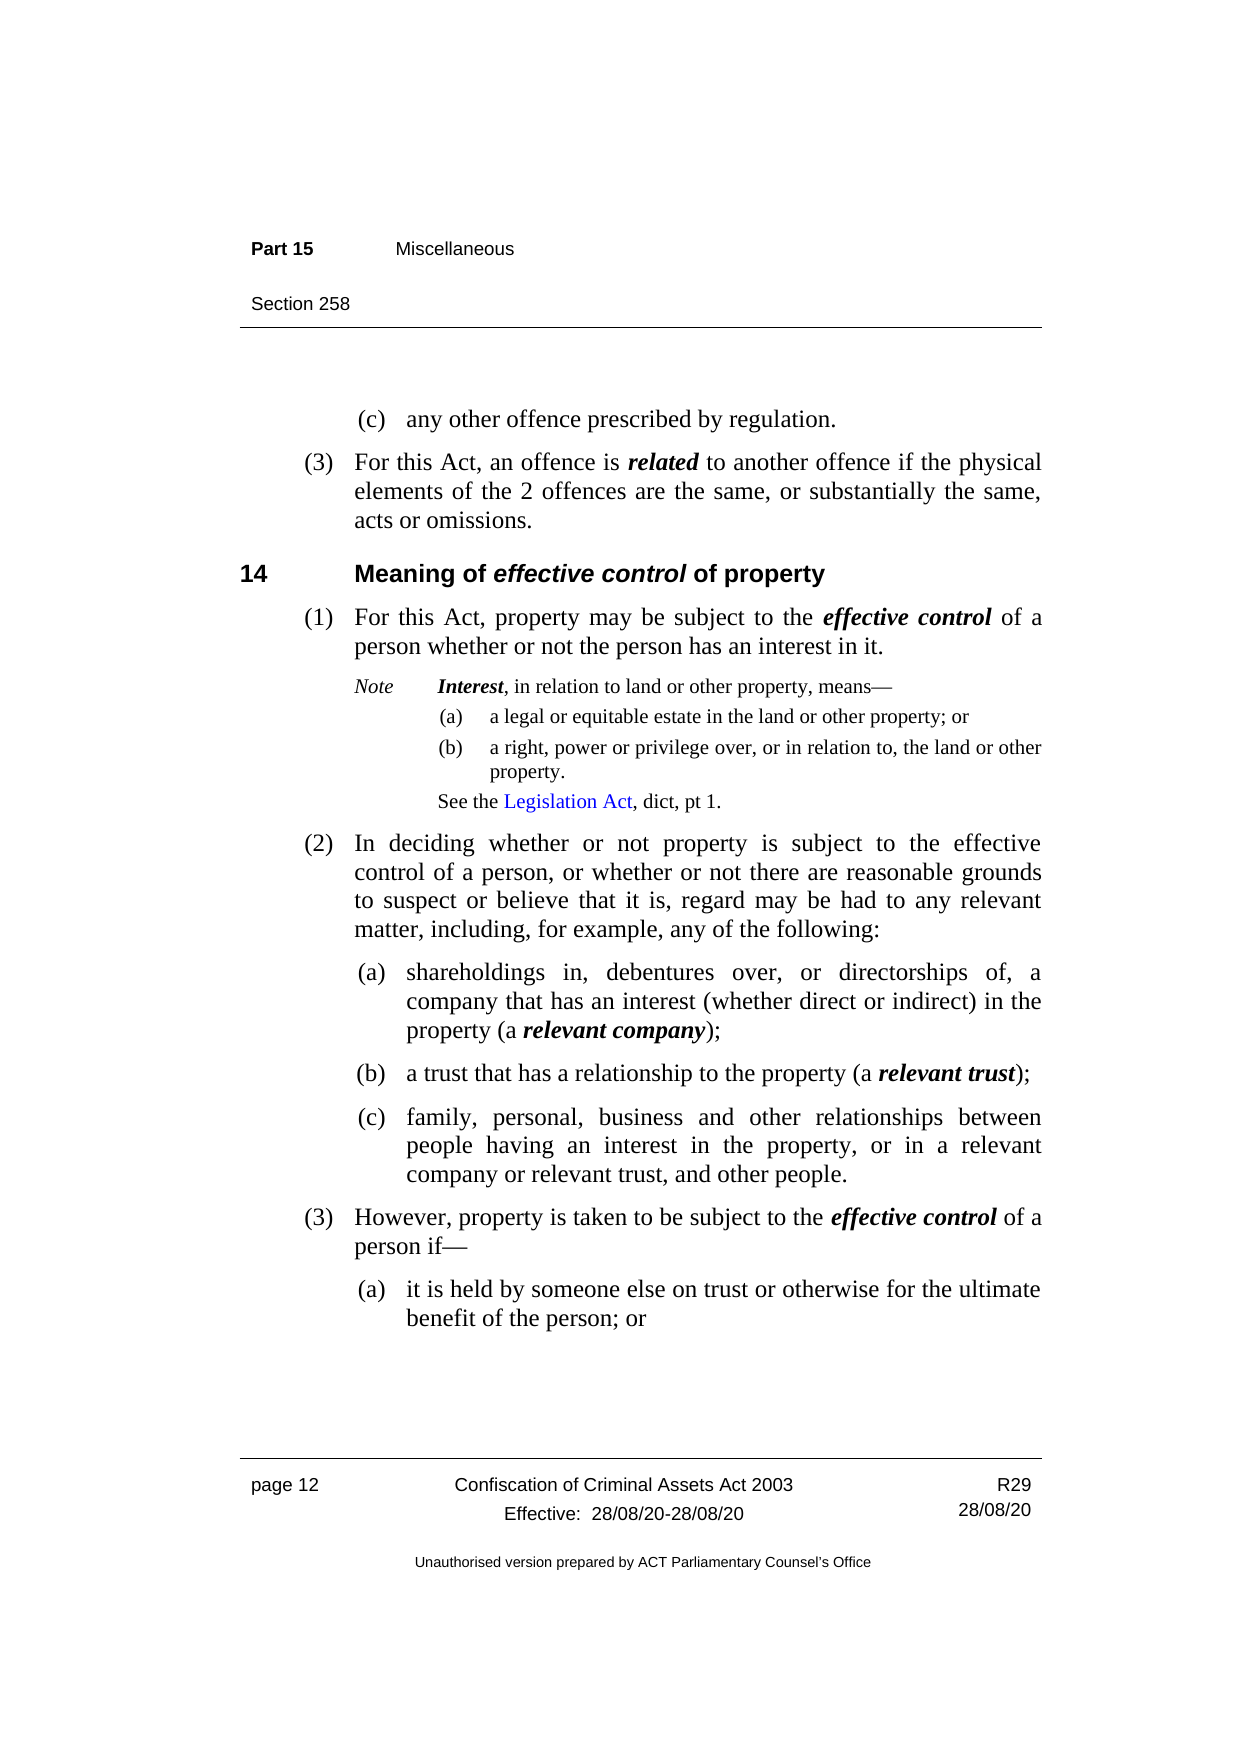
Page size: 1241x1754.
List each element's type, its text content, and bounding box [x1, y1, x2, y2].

text (a) it is held by someone else on trust or otherwise for the ultimate benefit of the person; or [239, 1274, 1042, 1332]
text See the Legislation Act, dict, pt 1. [437, 789, 1042, 813]
text (a) shareholdings in, debentures over, or directorships of, a company that has an interest (whether direct or indirect) in the property (a relevant company); [239, 957, 1042, 1044]
text (a) a legal or equitable estate in the land or other property; or [354, 704, 1042, 728]
text (3) For this Act, an offence is related to another offence if the physical elements of the 2 offences are the same, or substantially the same, acts or omissions. [239, 447, 1042, 534]
text (c) any other offence prescribed by regulation. [239, 404, 1042, 433]
text (b) a right, power or privilege over, or in relation to, the land or other property. [354, 735, 1042, 783]
text 14 Meaning of effective control of property [239, 559, 1042, 587]
text (c) family, personal, business and other relationships between people having an interest in the property, or in a relevant company or relevant trust, and other people. [239, 1102, 1042, 1188]
text (1) For this Act, property may be subject to the effective control of a person whether or not the person has an interest in it. [239, 602, 1042, 659]
text (2) In deciding whether or not property is subject to the effective control of a person, or whether or not there are reasonable grounds to suspect or believe that it is, regard may be had to any relevant matter, including, for example, any of the following: [239, 828, 1042, 943]
text Note Interest, in relation to land or other property, means— [354, 674, 1042, 698]
text (3) However, property is taken to be subject to the effective control of a person if— [239, 1202, 1042, 1260]
text (b) a trust that has a relationship to the property (a relevant trust); [239, 1058, 1042, 1087]
